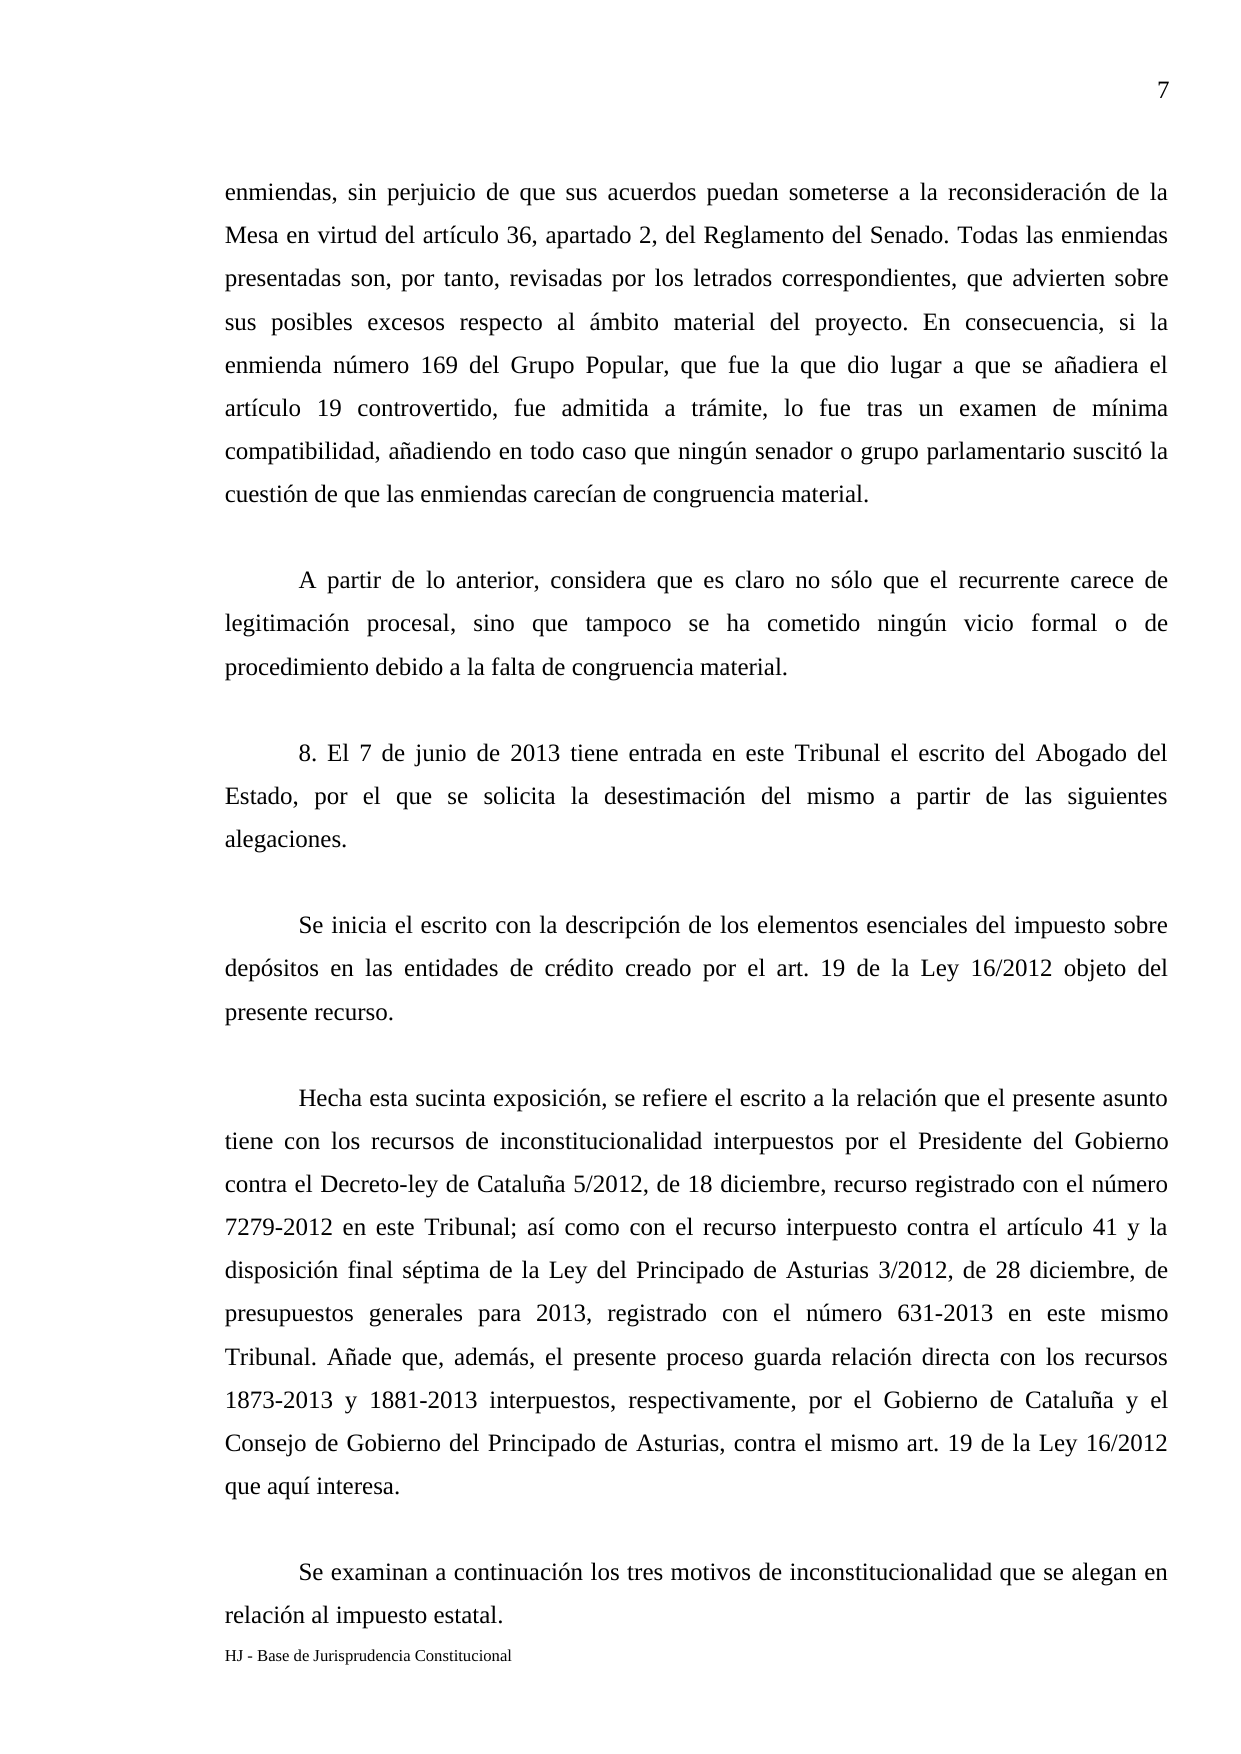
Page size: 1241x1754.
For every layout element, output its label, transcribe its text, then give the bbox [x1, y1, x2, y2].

text Se examinan a continuación los tres motivos de inconstitucionalidad que se alegan en relación al impuesto estatal. [224, 1557, 1169, 1629]
text A partir de lo anterior, considera que es claro no sólo que el recurrente carece de legitimación procesal, sino que tampoco se ha cometido ningún vicio formal o de procedimiento debido a la falta de congruencia material. [224, 565, 1169, 680]
text 8. El 7 de junio de 2013 tiene entrada en este Tribunal el escrito del Abogado del Estado, por el que se solicita la desestimación del mismo a partir de las siguientes alegaciones. [224, 738, 1169, 853]
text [224, 177, 1169, 508]
text Se inicia el escrito con la descripción de los elementos esenciales del impuesto sobre depósitos en las entidades de crédito creado por el art. 19 de la Ley 16/2012 objeto del presente recurso. [224, 910, 1169, 1025]
text Hecha esta sucinta exposición, se refiere el escrito a la relación que el presente asunto tiene con los recursos de inconstitucionalidad interpuestos por el Presidente del Gobierno contra el Decreto-ley de Cataluña 5/2012, de 18 diciembre, recurso registrado con el número 7279-2012 en este Tribunal; así como con el recurso interpuesto contra el artículo 41 y la disposición final séptima de la Ley del Principado de Asturias 3/2012, de 28 diciembre, de presupuestos generales para 2013, registrado con el número 631-2013 en este mismo Tribunal. Añade que, además, el presente proceso guarda relación directa con los recursos 1873-2013 y 1881-2013 interpuestos, respectivamente, por el Gobierno de Cataluña y el Consejo de Gobierno del Principado de Asturias, contra el mismo art. 19 de la Ley 16/2012 que aquí interesa. [224, 1083, 1169, 1500]
